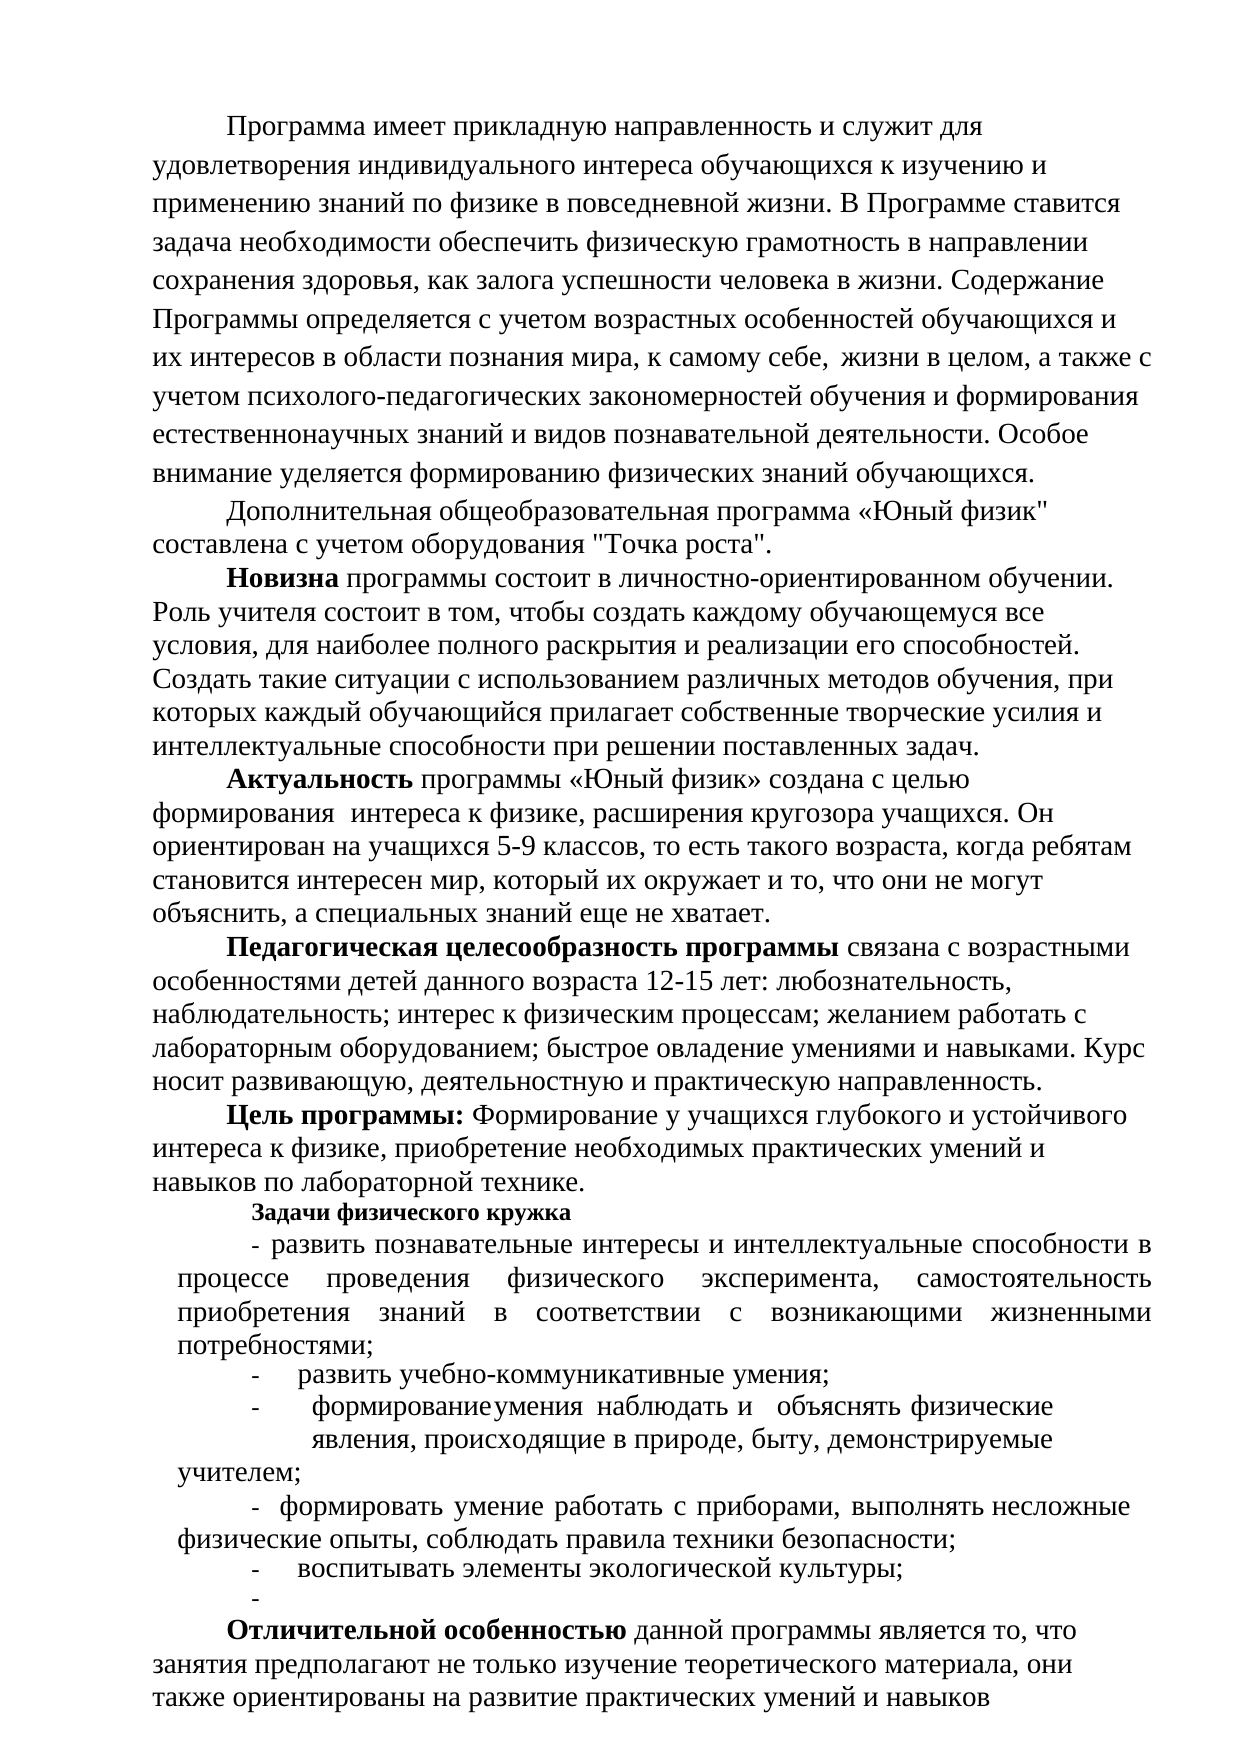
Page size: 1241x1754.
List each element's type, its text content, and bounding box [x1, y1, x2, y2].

text Программа имеет прикладную направленность и служит для удовлетворения индивидуального интереса обучающихся к изучению и применению знаний по физике в повседневной жизни. В Программе ставится задача необходимости обеспечить физическую грамотность в направлении сохранения здоровья, как залога успешности человека в жизни. Содержание Программы определяется с учетом возрастных особенностей обучающихся и их интересов в области познания мира, к самому себе, жизни в целом, а также с учетом психолого-педагогических закономерностей обучения и формирования естественнонаучных знаний и видов познавательной деятельности. Особое внимание уделяется формированию физических знаний обучающихся. [152, 108, 1153, 489]
text Новизна программы состоит в личностно-ориентированном обучении. Роль учителя состоит в том, чтобы создать каждому обучающемуся все условия, для наиболее полного раскрытия и реализации его способностей. Создать такие ситуации с использованием различных методов обучения, при которых каждый обучающийся прилагает собственные творческие усилия и интеллектуальные способности при решении поставленных задач. [152, 560, 1152, 761]
list формировать умение работать с приборами, выполнять несложные физические опыты, соблюдать правила техники безопасности; [177, 1489, 1151, 1554]
text Педагогическая целесообразность программы связана с возрастными особенностями детей данного возраста 12-15 лет: любознательность, наблюдательность; интерес к физическим процессам; желанием работать с лабораторным оборудованием; быстрое овладение умениями и навыками. Курс носит развивающую, деятельностную и практическую направленность. [152, 929, 1153, 1097]
list развить познавательные интересы и интеллектуальные способности в процессе проведения физического эксперимента, самостоятельность приобретения знаний в соответствии с возникающими жизненными потребностями; [177, 1227, 1152, 1361]
list воспитывать элементы экологической культуры; [251, 1555, 1209, 1583]
text Актуальность программы «Юный физик» создана с целью формирования интереса к физике, расширения кругозора учащихся. Он ориентирован на учащихся 5-9 классов, то есть такого возраста, когда ребятам становится интересен мир, который их окружает и то, что они не могут объяснить, а специальных знаний еще не хватает. [152, 761, 1153, 929]
list развить учебно-коммуникативные умения; [251, 1361, 1209, 1389]
text Дополнительная общеобразовательная программа «Юный физик" составлена с учетом оборудования "Точка роста". [152, 494, 1152, 560]
text Цель программы: Формирование у учащихся глубокого и устойчивого интереса к физике, приобретение необходимых практических умений и навыков по лабораторной технике. [152, 1097, 1153, 1198]
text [152, 1612, 1152, 1713]
list формирование умения наблюдать и объяснять физические явления, происходящие в природе, быту, демонстрируемые учителем; [177, 1389, 1152, 1488]
subtitle Задачи физического кружка [251, 1198, 1209, 1227]
